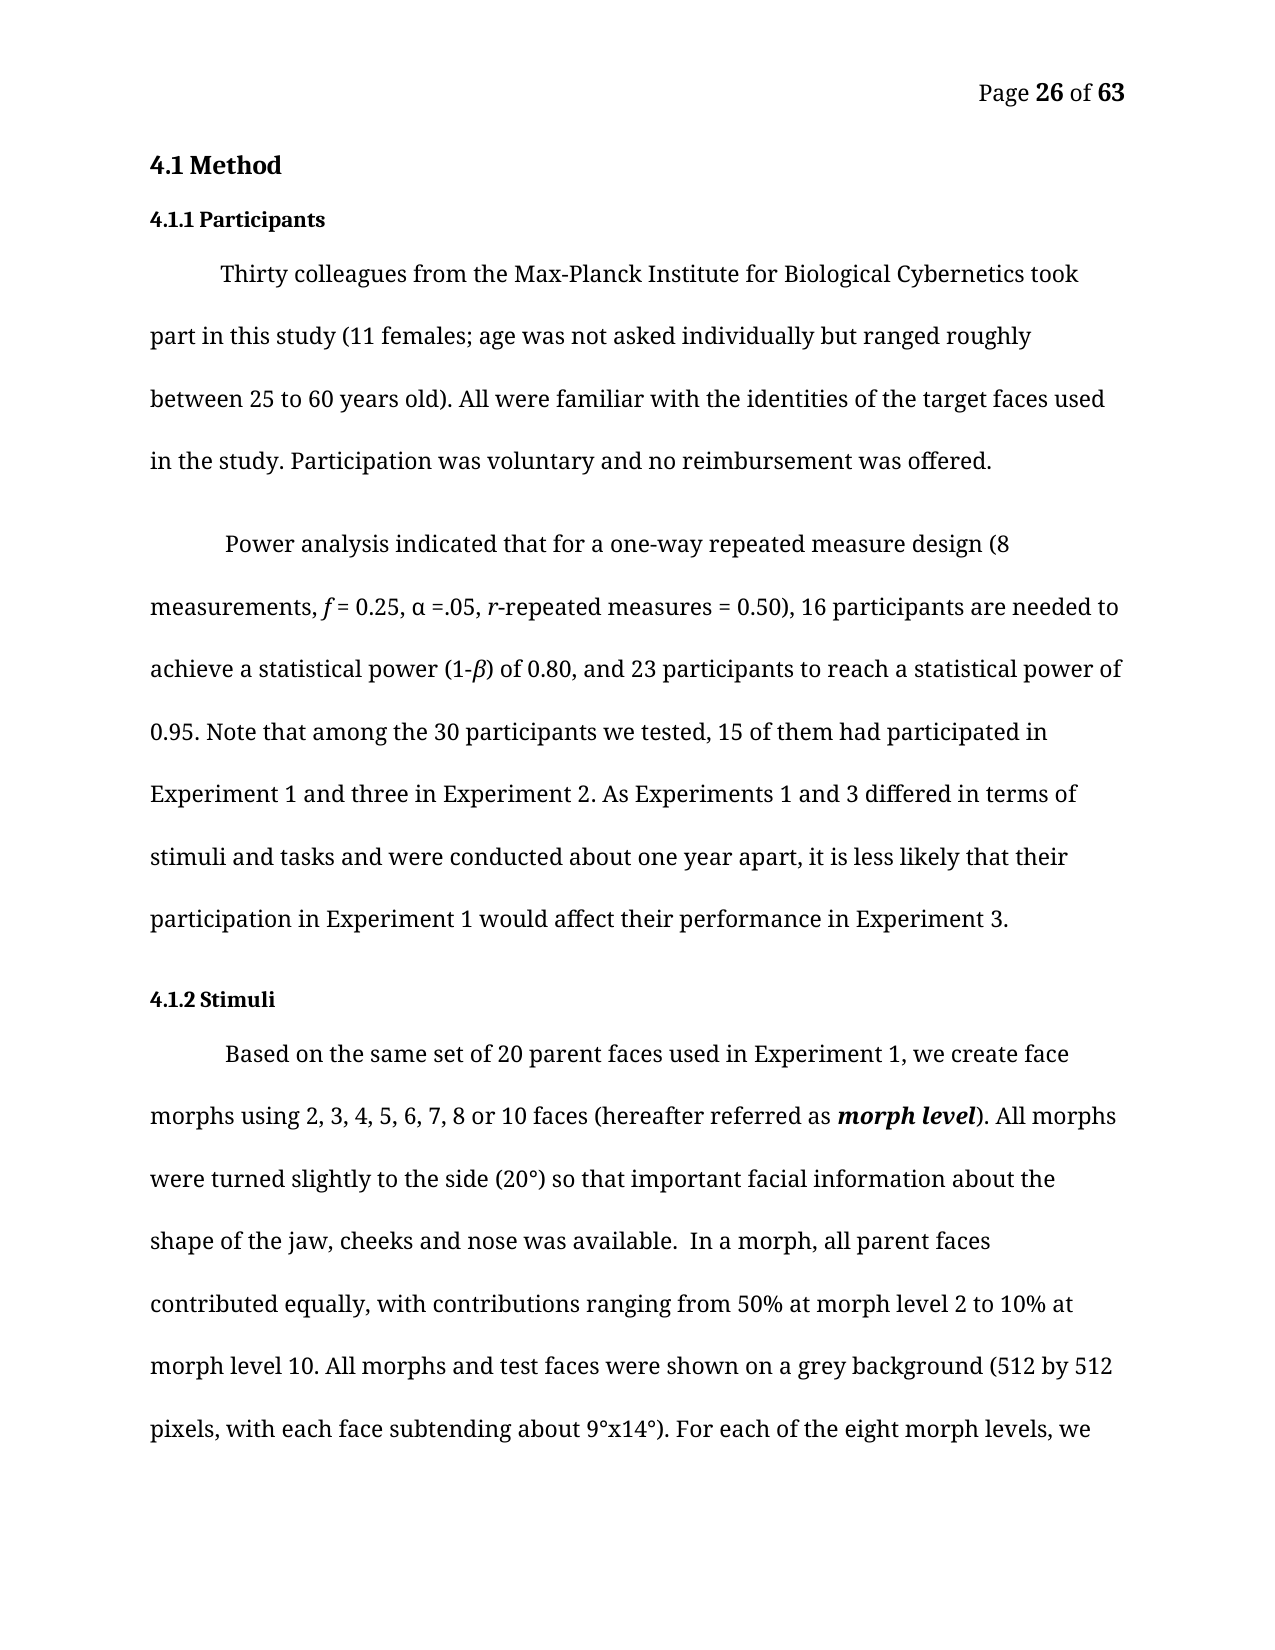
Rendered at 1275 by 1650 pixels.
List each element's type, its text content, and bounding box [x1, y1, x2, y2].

subtitle 4.1 Method [150, 150, 1125, 181]
text Power analysis indicated that for a one-way repeated measure design (8 measurements, f = 0.25, α =.05, r-repeated measures = 0.50), 16 participants are needed to achieve a statistical power (1-β) of 0.80, and 23 participants to reach a statistical power of 0.95. Note that among the 30 participants we tested, 15 of them had participated in Experiment 1 and three in Experiment 2. As Experiments 1 and 3 differed in terms of stimuli and tasks and were conducted about one year apart, it is less likely that their participation in Experiment 1 would affect their performance in Experiment 3. [150, 528, 1125, 935]
text Thirty colleagues from the Max-Planck Institute for Biological Cybernetics took part in this study (11 females; age was not asked individually but ranged roughly between 25 to 60 years old). All were familiar with the identities of the target faces used in the study. Participation was voluntary and no reimbursement was offered. [150, 258, 1125, 476]
subtitle 4.1.2 Stimuli [150, 987, 1125, 1013]
subtitle 4.1.1 Participants [150, 207, 1125, 233]
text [150, 1038, 1125, 1444]
